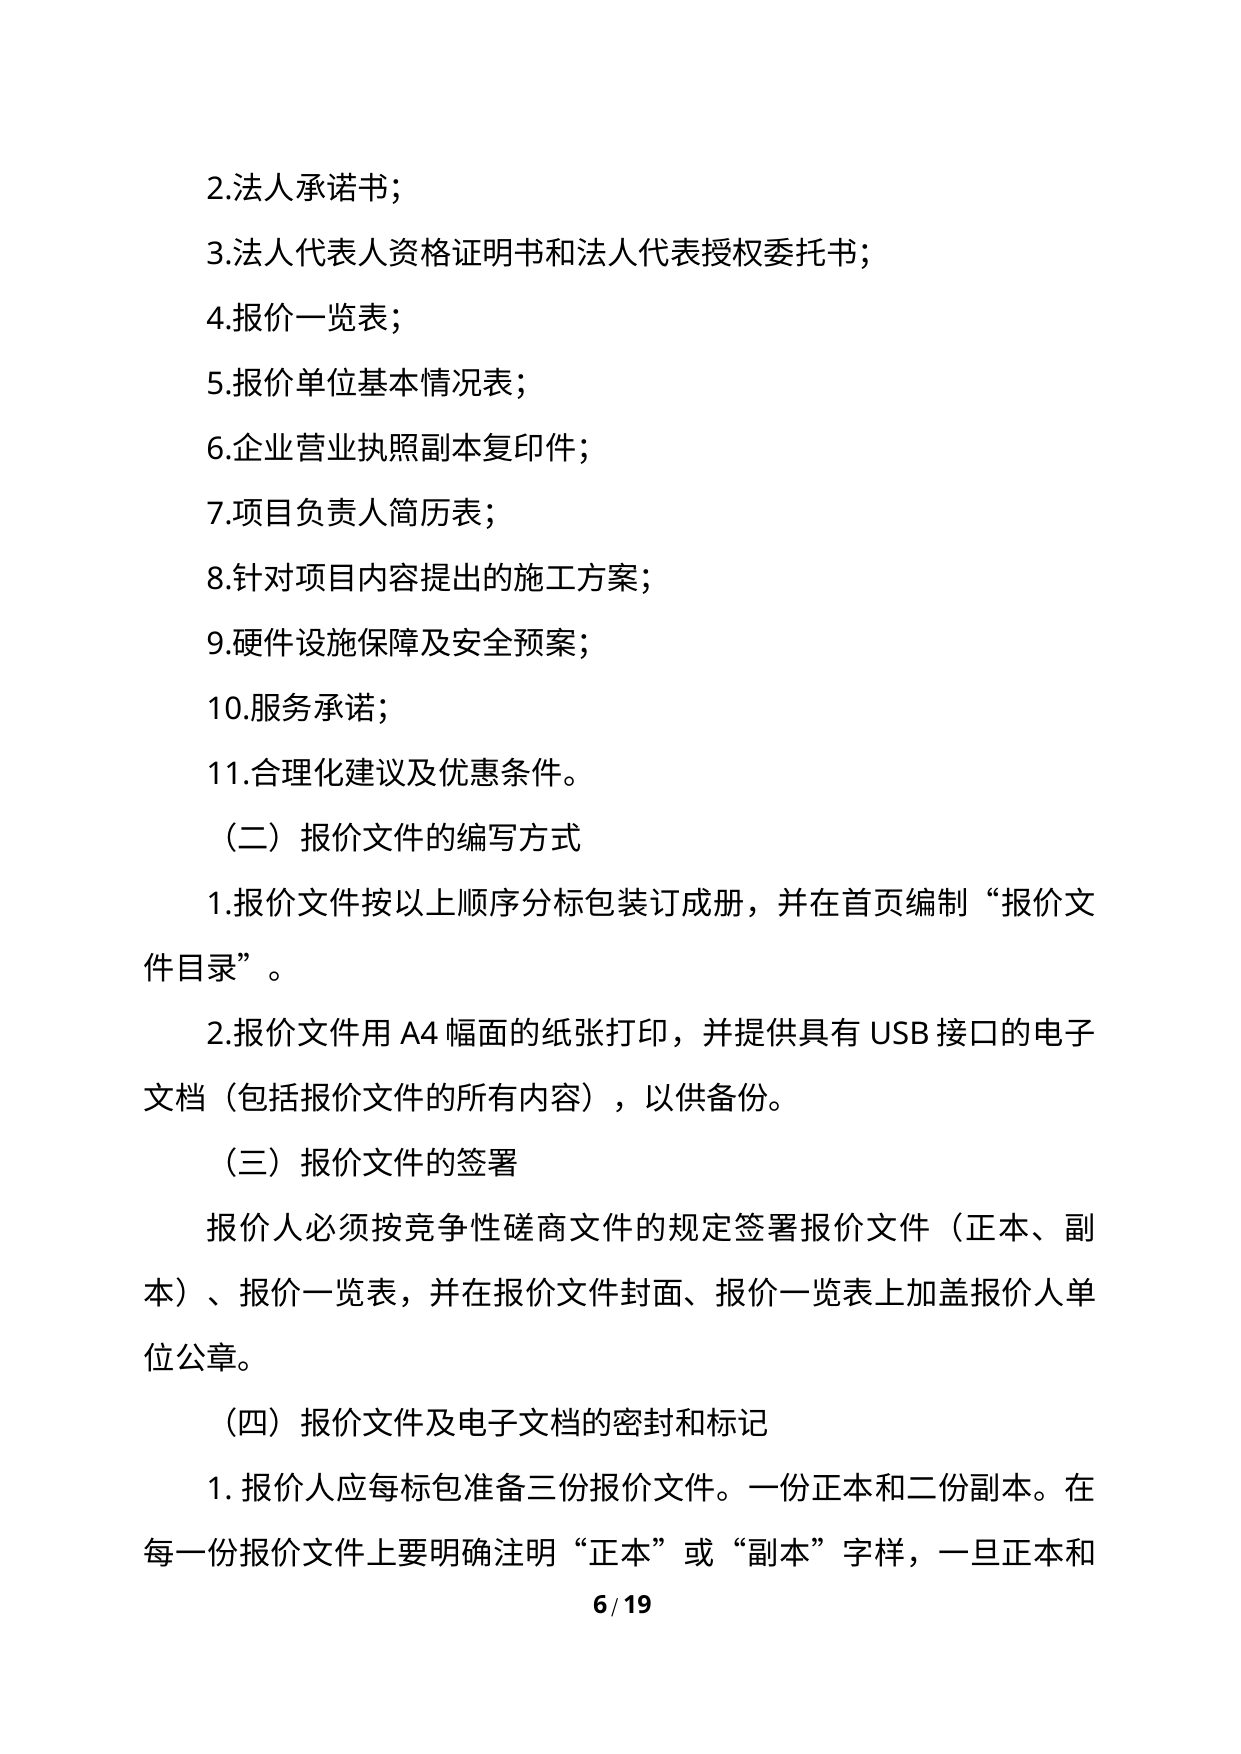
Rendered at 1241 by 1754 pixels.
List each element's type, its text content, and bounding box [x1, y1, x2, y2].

text 7.项目负责人简历表； [144, 478, 1096, 543]
text 6.企业营业执照副本复印件； [144, 413, 1096, 478]
text （二）报价文件的编写方式 [144, 803, 1096, 868]
text 2.法人承诺书； [144, 153, 1096, 218]
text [144, 1453, 1096, 1583]
text 1.报价文件按以上顺序分标包装订成册，并在首页编制“报价文件目录”。 [144, 868, 1096, 998]
text 10.服务承诺； [144, 673, 1096, 738]
text 11.合理化建议及优惠条件。 [144, 738, 1096, 803]
text （三）报价文件的签署 [144, 1128, 1096, 1193]
text （四）报价文件及电子文档的密封和标记 [144, 1388, 1096, 1453]
text 3.法人代表人资格证明书和法人代表授权委托书； [144, 218, 1096, 283]
text 2.报价文件用A4幅面的纸张打印，并提供具有USB接口的电子文档（包括报价文件的所有内容），以供备份。 [144, 998, 1096, 1128]
text 9.硬件设施保障及安全预案； [144, 608, 1096, 673]
text 4.报价一览表； [144, 283, 1096, 348]
text 报价人必须按竞争性磋商文件的规定签署报价文件（正本、副本）、报价一览表，并在报价文件封面、报价一览表上加盖报价人单位公章。 [144, 1193, 1096, 1388]
text 8.针对项目内容提出的施工方案； [144, 543, 1096, 608]
text 5.报价单位基本情况表； [144, 348, 1096, 413]
